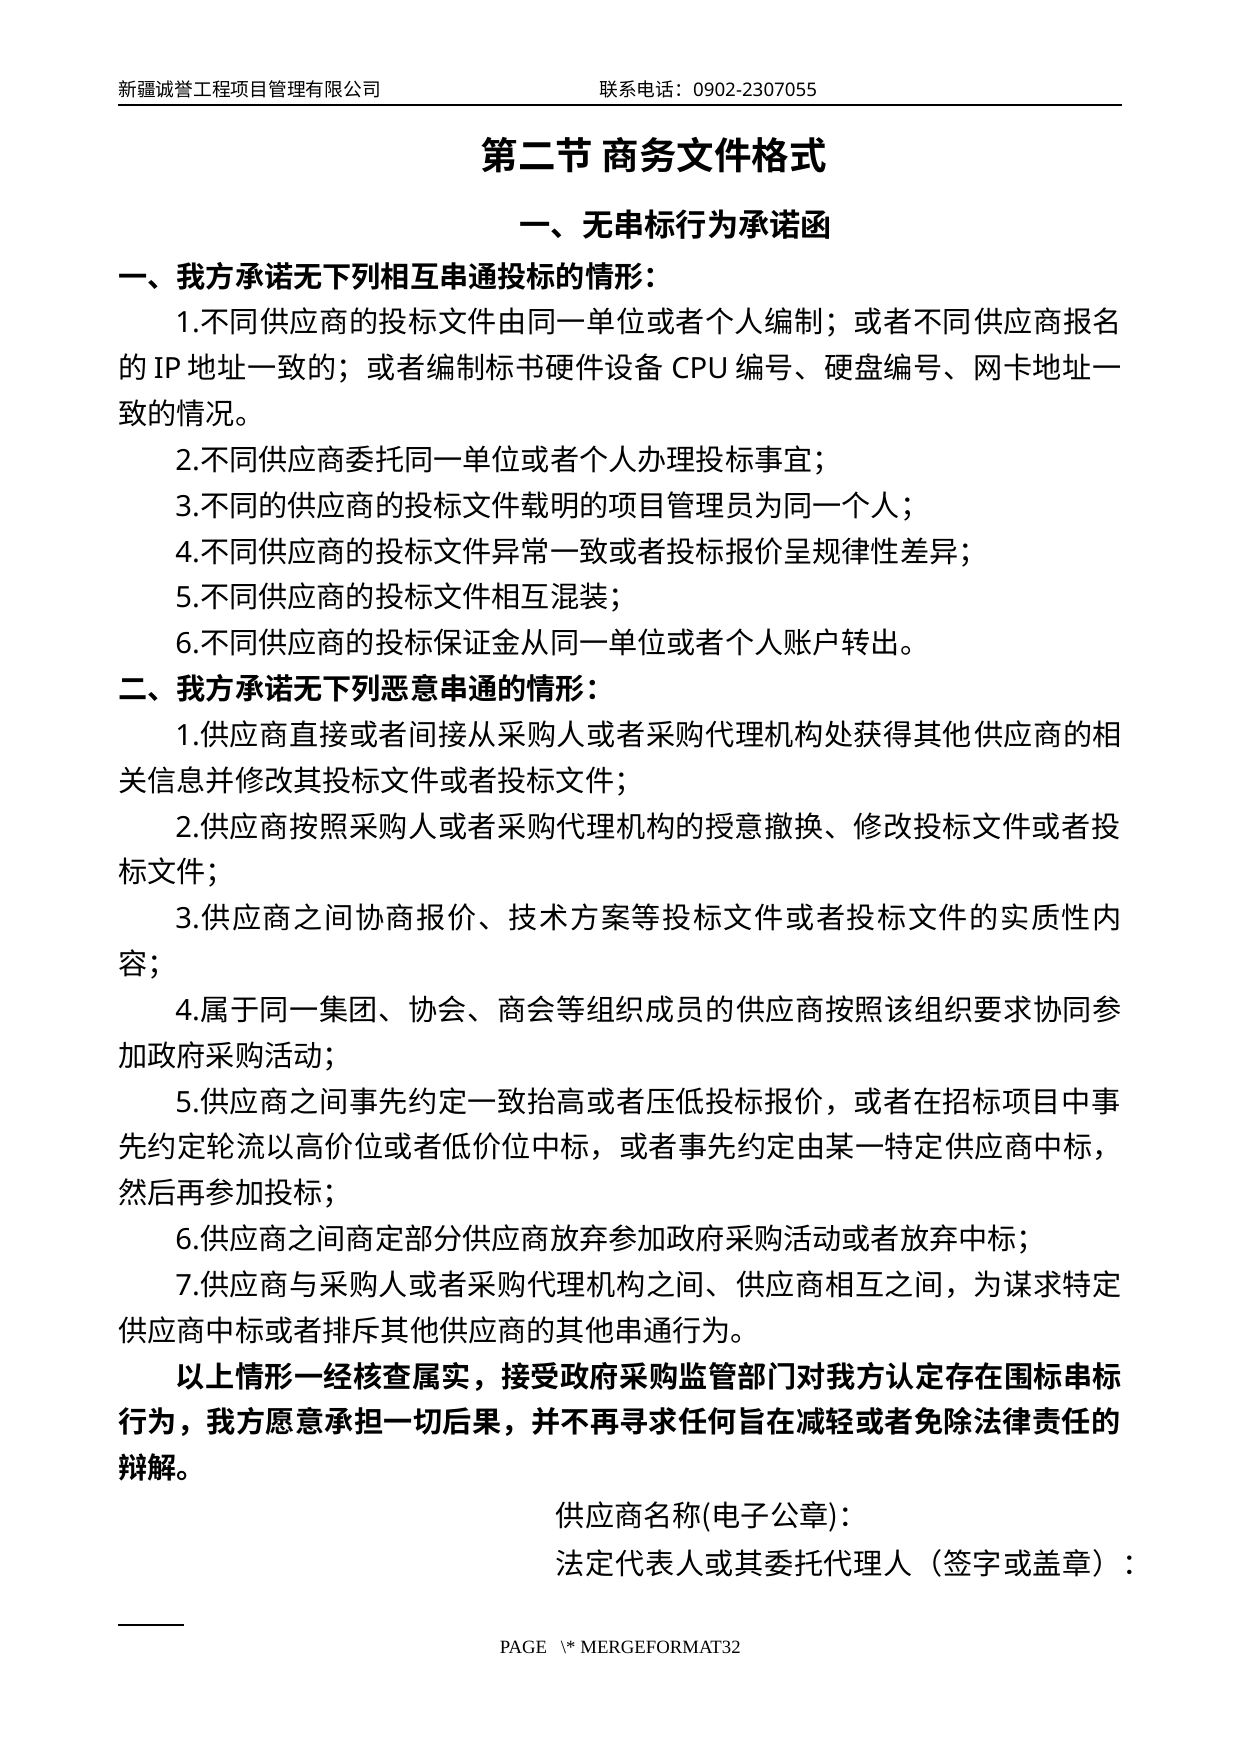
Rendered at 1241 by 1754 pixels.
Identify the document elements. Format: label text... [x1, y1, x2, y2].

text 5.不同供应商的投标文件相互混装； [118, 571, 1122, 617]
text 二、我方承诺无下列恶意串通的情形： [118, 663, 1122, 709]
text 6.不同供应商的投标保证金从同一单位或者个人账户转出。 [118, 617, 1122, 663]
text 一、我方承诺无下列相互串通投标的情形： [118, 250, 1122, 296]
text 1.供应商直接或者间接从采购人或者采购代理机构处获得其他供应商的相关信息并修改其投标文件或者投标文件； [118, 709, 1122, 800]
text 供应商名称(电子公章)： [118, 1488, 1122, 1536]
text 3.不同的供应商的投标文件载明的项目管理员为同一个人； [118, 479, 1122, 525]
text 法定代表人或其委托代理人（签字或盖章）： [118, 1536, 1122, 1632]
text 一、无串标行为承诺函 [162, 200, 1122, 245]
text 6.供应商之间商定部分供应商放弃参加政府采购活动或者放弃中标； [118, 1213, 1122, 1259]
text 以上情形一经核查属实，接受政府采购监管部门对我方认定存在围标串标行为，我方愿意承担一切后果，并不再寻求任何旨在减轻或者免除法律责任的辩解。 [118, 1350, 1122, 1488]
subtitle 第二节 商务文件格式 [118, 118, 1122, 187]
text 4.不同供应商的投标文件异常一致或者投标报价呈规律性差异； [118, 525, 1122, 571]
text 1.不同供应商的投标文件由同一单位或者个人编制；或者不同供应商报名的IP地址一致的；或者编制标书硬件设备CPU编号、硬盘编号、网卡地址一致的情况。 [118, 296, 1122, 434]
text 3.供应商之间协商报价、技术方案等投标文件或者投标文件的实质性内容； [118, 892, 1122, 984]
text 5.供应商之间事先约定一致抬高或者压低投标报价，或者在招标项目中事先约定轮流以高价位或者低价位中标，或者事先约定由某一特定供应商中标，然后再参加投标； [118, 1075, 1122, 1213]
text 7.供应商与采购人或者采购代理机构之间、供应商相互之间，为谋求特定供应商中标或者排斥其他供应商的其他串通行为。 [118, 1259, 1122, 1350]
text 2.供应商按照采购人或者采购代理机构的授意撤换、修改投标文件或者投标文件； [118, 800, 1122, 892]
text 4.属于同一集团、协会、商会等组织成员的供应商按照该组织要求协同参加政府采购活动； [118, 984, 1122, 1075]
text 2.不同供应商委托同一单位或者个人办理投标事宜； [118, 434, 1122, 479]
